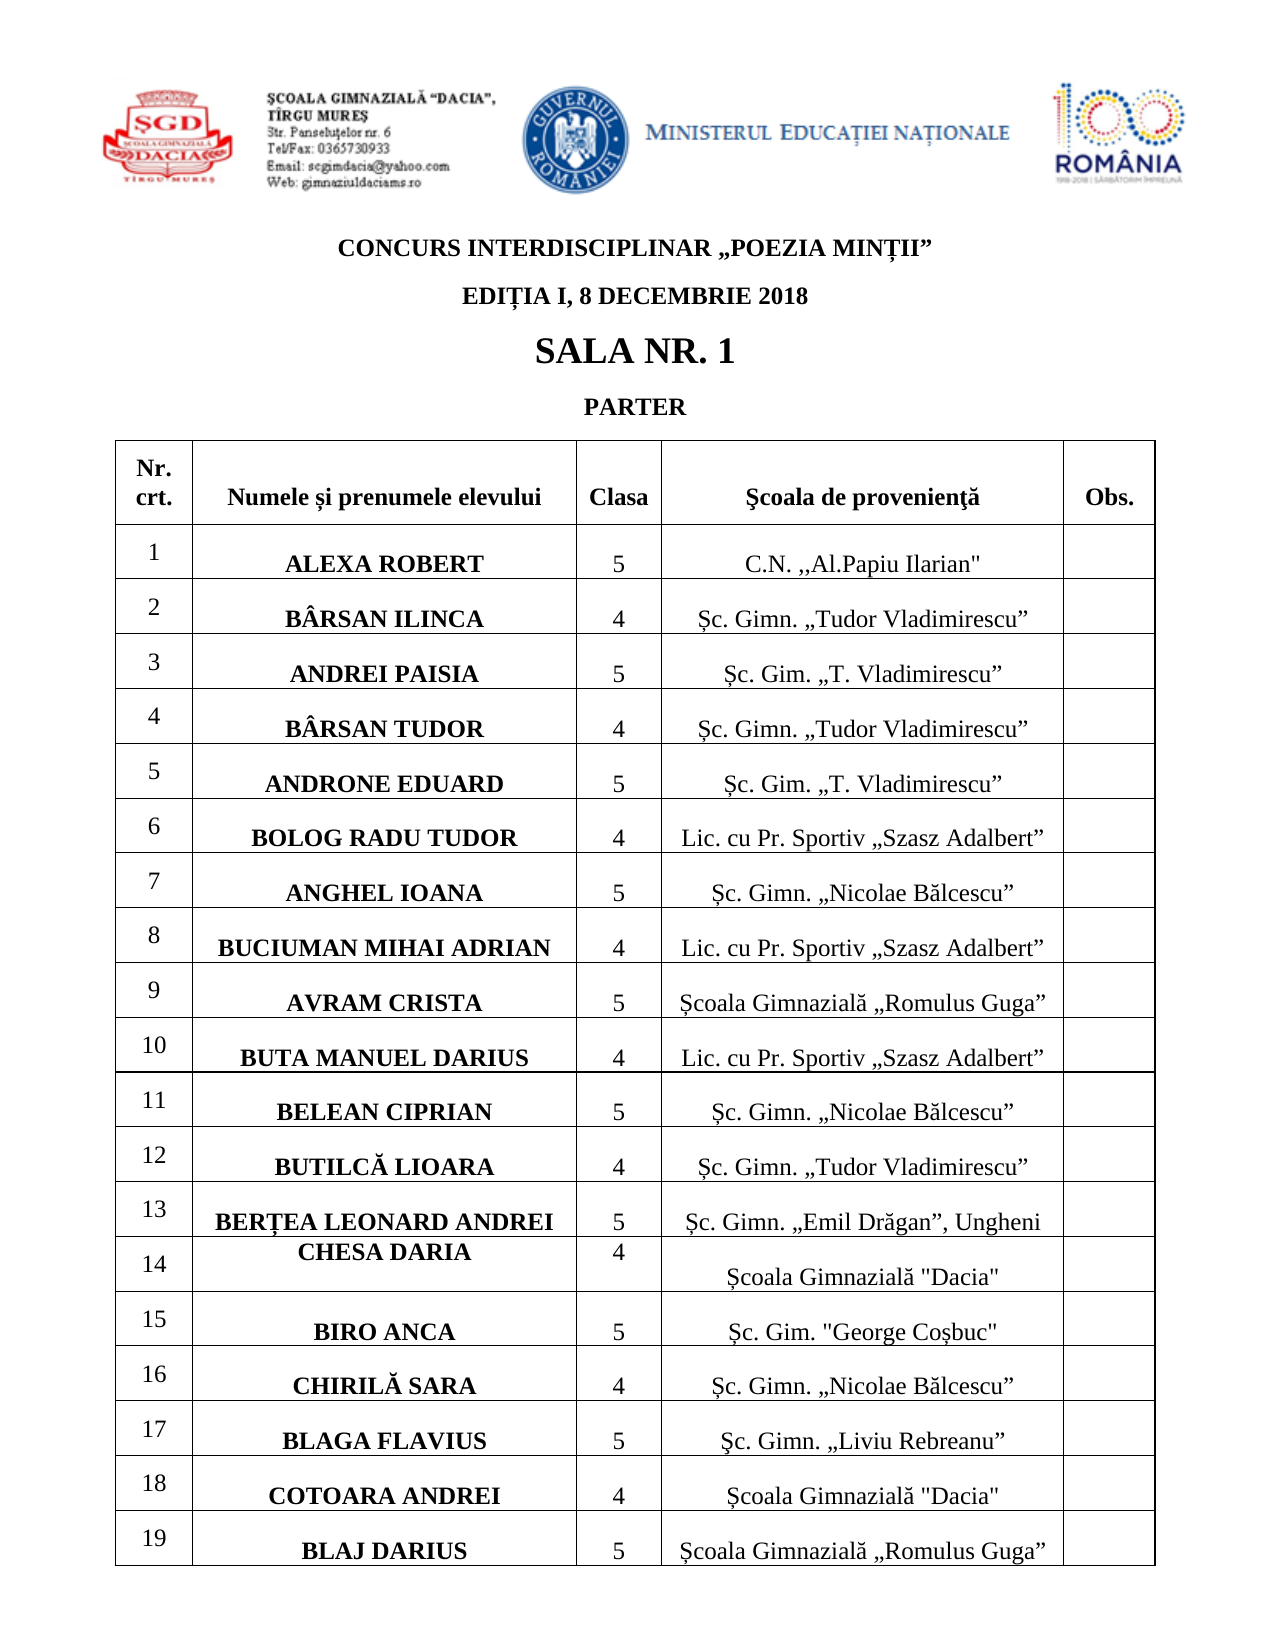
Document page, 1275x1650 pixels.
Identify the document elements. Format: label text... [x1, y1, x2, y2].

table_cell [1064, 634, 1154, 688]
text PARTER [103, 392, 1167, 421]
table_header Clasa [577, 441, 661, 523]
table_cell 2 [116, 579, 192, 633]
table_cell 4 [577, 908, 661, 962]
table_cell 4 [577, 579, 661, 633]
table_cell [1064, 1401, 1154, 1455]
table_cell ANGHEL IOANA [193, 853, 576, 907]
table_cell 5 [577, 1182, 661, 1236]
table_cell 5 [577, 525, 661, 578]
table_cell BÂRSAN ILINCA [193, 579, 576, 633]
table_cell [1064, 1018, 1154, 1071]
table_cell 4 [577, 1456, 661, 1510]
table_cell BÂRSAN TUDOR [193, 689, 576, 743]
table_cell 16 [116, 1346, 192, 1400]
table_header Nr. crt. [116, 441, 192, 523]
table_cell 4 [577, 1127, 661, 1181]
table_cell [1064, 1292, 1154, 1345]
table_cell Șc. Gimn. „Tudor Vladimirescu” [662, 689, 1063, 743]
table_cell Lic. cu Pr. Sportiv „Szasz Adalbert” [662, 799, 1063, 852]
table_cell CHIRILĂ SARA [193, 1346, 576, 1400]
table_cell [1064, 1456, 1154, 1510]
text CONCURS INTERDISCIPLINAR „POEZIA MINȚII” [103, 118, 1167, 262]
table_cell Șc. Gim. „T. Vladimirescu” [662, 634, 1063, 688]
table_cell 17 [116, 1401, 192, 1455]
table_cell Școala Gimnazială "Dacia" [662, 1456, 1063, 1510]
table_cell Șc. Gimn. „Tudor Vladimirescu” [662, 1127, 1063, 1181]
table_cell BERȚEA LEONARD ANDREI [193, 1182, 576, 1236]
table_header Obs. [1064, 441, 1154, 523]
text SALA NR. 1 [103, 329, 1167, 372]
table_cell 14 [116, 1237, 192, 1291]
table_cell Lic. cu Pr. Sportiv „Szasz Adalbert” [662, 908, 1063, 962]
table_cell CHESA DARIA [193, 1237, 576, 1291]
table_cell [1064, 689, 1154, 743]
table_cell [1064, 1073, 1154, 1126]
table_cell 4 [577, 1018, 661, 1071]
table_cell Șc. Gimn. „Nicolae Bălcescu” [662, 853, 1063, 907]
table_cell Șc. Gim. "George Coșbuc" [662, 1292, 1063, 1345]
table_cell 3 [116, 634, 192, 688]
table_cell 5 [577, 1401, 661, 1455]
table_cell [1064, 525, 1154, 578]
table_cell Școala Gimnazială „Romulus Guga” [662, 963, 1063, 1017]
table_cell 4 [577, 1346, 661, 1400]
table_cell 5 [577, 1511, 661, 1564]
table_cell 5 [577, 744, 661, 797]
table_cell 5 [577, 1073, 661, 1126]
table_cell 5 [577, 853, 661, 907]
table_cell 5 [116, 744, 192, 797]
table_cell 1 [116, 525, 192, 578]
table_cell BUTA MANUEL DARIUS [193, 1018, 576, 1071]
table_cell Șc. Gimn. „Emil Drăgan”, Ungheni [662, 1182, 1063, 1236]
table_cell [1064, 908, 1154, 962]
table_cell BUCIUMAN MIHAI ADRIAN [193, 908, 576, 962]
table_cell Șc. Gimn. „Tudor Vladimirescu” [662, 579, 1063, 633]
table_cell 7 [116, 853, 192, 907]
table_cell [1064, 1346, 1154, 1400]
table_cell BLAJ DARIUS [193, 1511, 576, 1564]
table_cell 4 [577, 799, 661, 852]
table_cell BIRO ANCA [193, 1292, 576, 1345]
table_cell [1064, 799, 1154, 852]
table_cell [1064, 853, 1154, 907]
table_cell [1064, 1127, 1154, 1181]
table_header Numele și prenumele elevului [193, 441, 576, 523]
table_cell COTOARA ANDREI [193, 1456, 576, 1510]
table_cell [1064, 1237, 1154, 1291]
table_cell 19 [116, 1511, 192, 1564]
table_cell BELEAN CIPRIAN [193, 1073, 576, 1126]
table_cell 5 [577, 1292, 661, 1345]
table_cell [1064, 1511, 1154, 1564]
table_header Şcoala de provenienţă [662, 441, 1063, 523]
table_cell 11 [116, 1073, 192, 1126]
table_cell 18 [116, 1456, 192, 1510]
table_cell ANDRONE EDUARD [193, 744, 576, 797]
table_cell 10 [116, 1018, 192, 1071]
table_cell [1064, 963, 1154, 1017]
table_cell BLAGA FLAVIUS [193, 1401, 576, 1455]
table_cell 5 [577, 634, 661, 688]
table_cell Școala Gimnazială „Romulus Guga” [662, 1511, 1063, 1564]
table_cell AVRAM CRISTA [193, 963, 576, 1017]
table_cell Șc. Gimn. „Nicolae Bălcescu” [662, 1073, 1063, 1126]
table_cell 4 [116, 689, 192, 743]
table_cell Șc. Gim. „T. Vladimirescu” [662, 744, 1063, 797]
table_cell C.N. ,,Al.Papiu Ilarian" [662, 525, 1063, 578]
text EDIȚIA I, 8 DECEMBRIE 2018 [103, 281, 1167, 310]
table_cell Şc. Gimn. „Liviu Rebreanu” [662, 1401, 1063, 1455]
table_cell ALEXA ROBERT [193, 525, 576, 578]
table_cell 9 [116, 963, 192, 1017]
table_cell [1064, 579, 1154, 633]
table_cell ANDREI PAISIA [193, 634, 576, 688]
table_cell BOLOG RADU TUDOR [193, 799, 576, 852]
table_cell Lic. cu Pr. Sportiv „Szasz Adalbert” [662, 1018, 1063, 1071]
picture [65, 45, 1224, 232]
table_cell Școala Gimnazială "Dacia" [662, 1237, 1063, 1291]
table_cell 4 [577, 1237, 661, 1291]
table_cell 8 [116, 908, 192, 962]
table_cell 12 [116, 1127, 192, 1181]
table_cell 15 [116, 1292, 192, 1345]
table_cell 4 [577, 689, 661, 743]
table_cell [1064, 744, 1154, 797]
table_cell BUTILCĂ LIOARA [193, 1127, 576, 1181]
table_cell Șc. Gimn. „Nicolae Bălcescu” [662, 1346, 1063, 1400]
table_cell 5 [577, 963, 661, 1017]
table_cell 6 [116, 799, 192, 852]
table_cell [1064, 1182, 1154, 1236]
table_cell 13 [116, 1182, 192, 1236]
